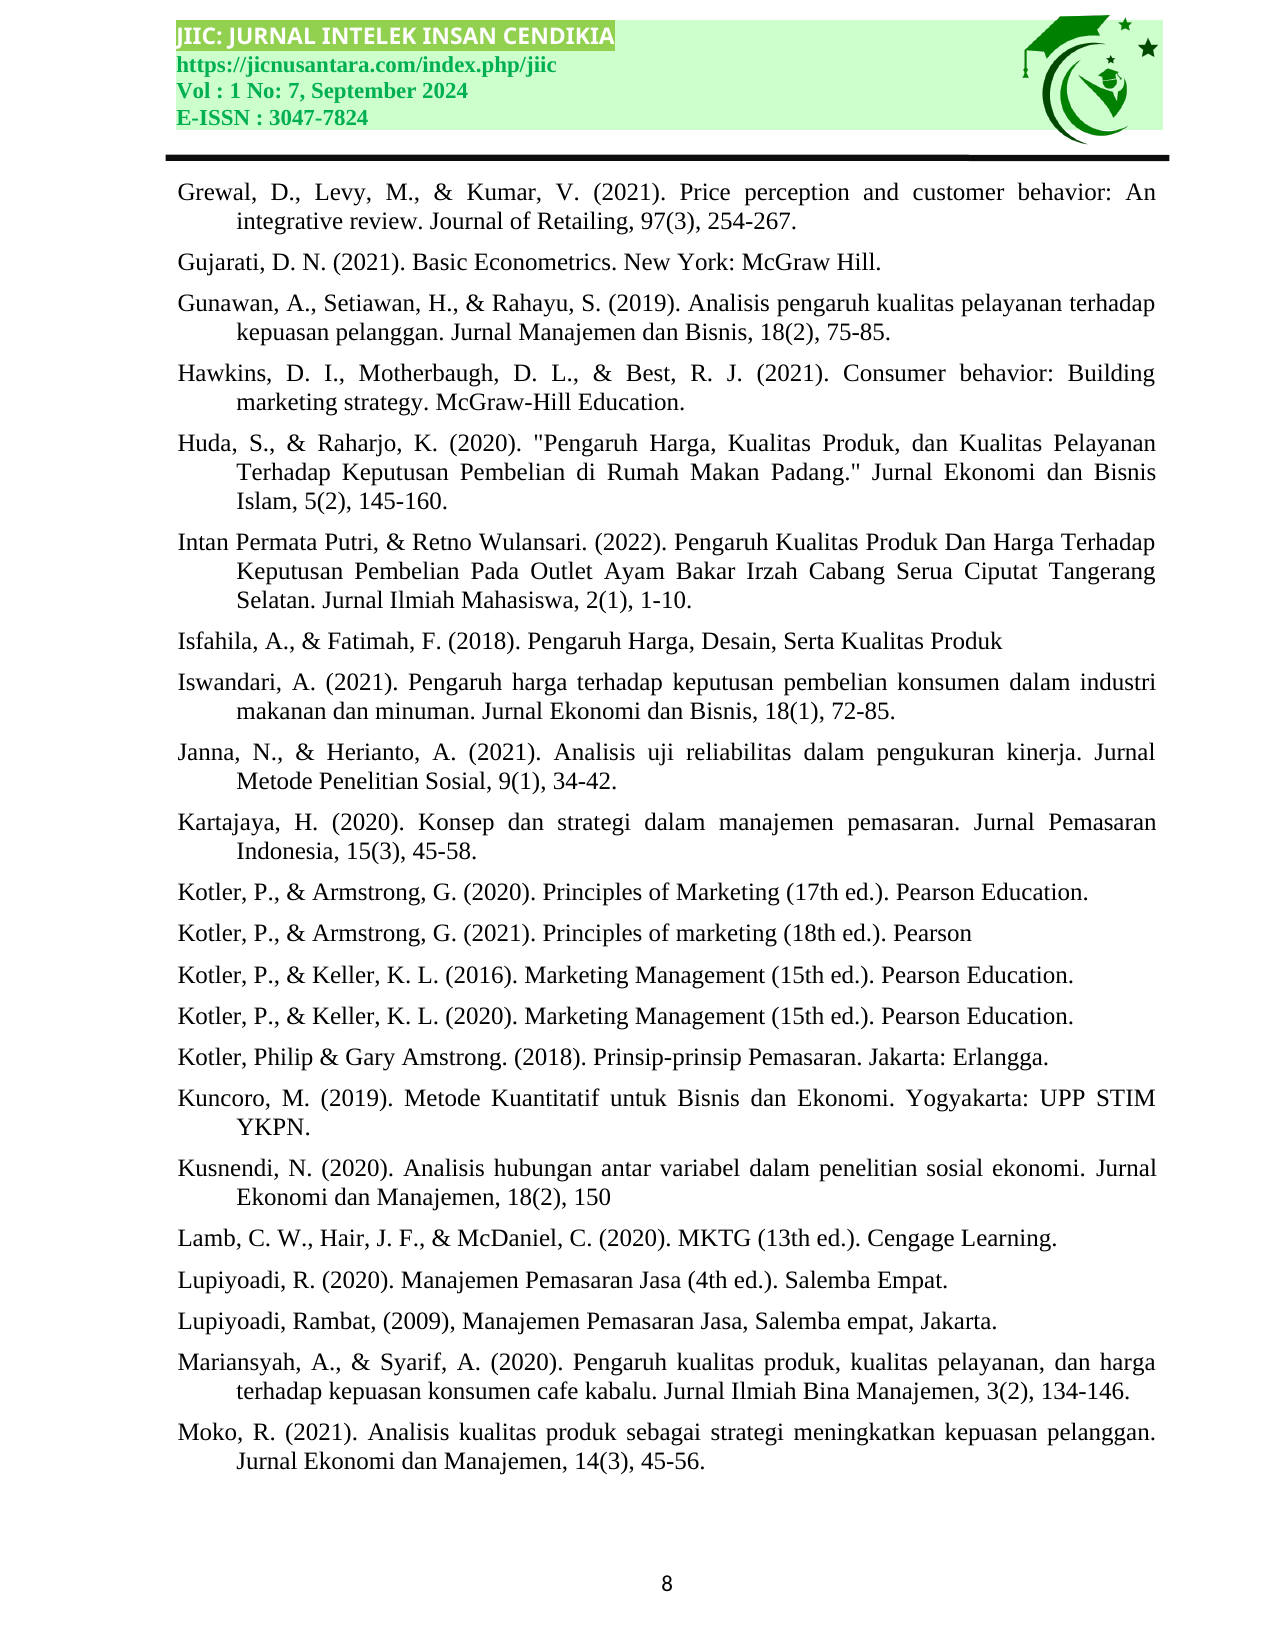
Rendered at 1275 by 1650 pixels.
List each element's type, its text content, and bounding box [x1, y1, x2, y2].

text Hawkins, D. I., Motherbaugh, D. L., & Best, R. J. (2021). Consumer behavior: Building marketing strategy. McGraw-Hill Education. [177, 358, 1157, 416]
text Isfahila, A., & Fatimah, F. (2018). Pengaruh Harga, Desain, Serta Kualitas Produk [177, 626, 1157, 655]
text Kotler, P., & Keller, K. L. (2020). Marketing Management (15th ed.). Pearson Education. [177, 1001, 1157, 1030]
text Kuncoro, M. (2019). Metode Kuantitatif untuk Bisnis dan Ekonomi. Yogyakarta: UPP STIM YKPN. [177, 1083, 1157, 1141]
text Kotler, Philip & Gary Amstrong. (2018). Prinsip-prinsip Pemasaran. Jakarta: Erlangga. [177, 1042, 1157, 1071]
text Kusnendi, N. (2020). Analisis hubungan antar variabel dalam penelitian sosial ekonomi. Jurnal Ekonomi dan Manajemen, 18(2), 150 [177, 1153, 1157, 1211]
text Gunawan, A., Setiawan, H., & Rahayu, S. (2019). Analisis pengaruh kualitas pelayanan terhadap kepuasan pelanggan. Jurnal Manajemen dan Bisnis, 18(2), 75-85. [177, 288, 1157, 346]
text Iswandari, A. (2021). Pengaruh harga terhadap keputusan pembelian konsumen dalam industri makanan dan minuman. Jurnal Ekonomi dan Bisnis, 18(1), 72-85. [177, 667, 1157, 725]
text Kotler, P., & Keller, K. L. (2016). Marketing Management (15th ed.). Pearson Education. [177, 960, 1157, 988]
text Janna, N., & Herianto, A. (2021). Analisis uji reliabilitas dalam pengukuran kinerja. Jurnal Metode Penelitian Sosial, 9(1), 34-42. [177, 737, 1157, 795]
text Mariansyah, A., & Syarif, A. (2020). Pengaruh kualitas produk, kualitas pelayanan, dan harga terhadap kepuasan konsumen cafe kabalu. Jurnal Ilmiah Bina Manajemen, 3(2), 134-146. [177, 1347, 1157, 1405]
text Moko, R. (2021). Analisis kualitas produk sebagai strategi meningkatkan kepuasan pelanggan. Jurnal Ekonomi dan Manajemen, 14(3), 45-56. [177, 1417, 1157, 1475]
text Kotler, P., & Armstrong, G. (2020). Principles of Marketing (17th ed.). Pearson Education. [177, 877, 1157, 906]
picture [1020, 13, 1160, 152]
text Huda, S., & Raharjo, K. (2020). "Pengaruh Harga, Kualitas Produk, dan Kualitas Pelayanan Terhadap Keputusan Pembelian di Rumah Makan Padang." Jurnal Ekonomi dan Bisnis Islam, 5(2), 145-160. [177, 428, 1157, 515]
text Kartajaya, H. (2020). Konsep dan strategi dalam manajemen pemasaran. Jurnal Pemasaran Indonesia, 15(3), 45-58. [177, 807, 1157, 865]
text Lamb, C. W., Hair, J. F., & McDaniel, C. (2020). MKTG (13th ed.). Cengage Learning. [177, 1223, 1157, 1252]
text Grewal, D., Levy, M., & Kumar, V. (2021). Price perception and customer behavior: An integrative review. Journal of Retailing, 97(3), 254-267. [177, 177, 1157, 235]
text Lupiyoadi, Rambat, (2009), Manajemen Pemasaran Jasa, Salemba empat, Jakarta. [177, 1306, 1157, 1335]
text Kotler, P., & Armstrong, G. (2021). Principles of marketing (18th ed.). Pearson [177, 918, 1157, 947]
text Gujarati, D. N. (2021). Basic Econometrics. New York: McGraw Hill. [177, 247, 1157, 276]
text Lupiyoadi, R. (2020). Manajemen Pemasaran Jasa (4th ed.). Salemba Empat. [177, 1265, 1157, 1293]
text Intan Permata Putri, & Retno Wulansari. (2022). Pengaruh Kualitas Produk Dan Harga Terhadap Keputusan Pembelian Pada Outlet Ayam Bakar Irzah Cabang Serua Ciputat Tangerang Selatan. Jurnal Ilmiah Mahasiswa, 2(1), 1-10. [177, 527, 1157, 613]
